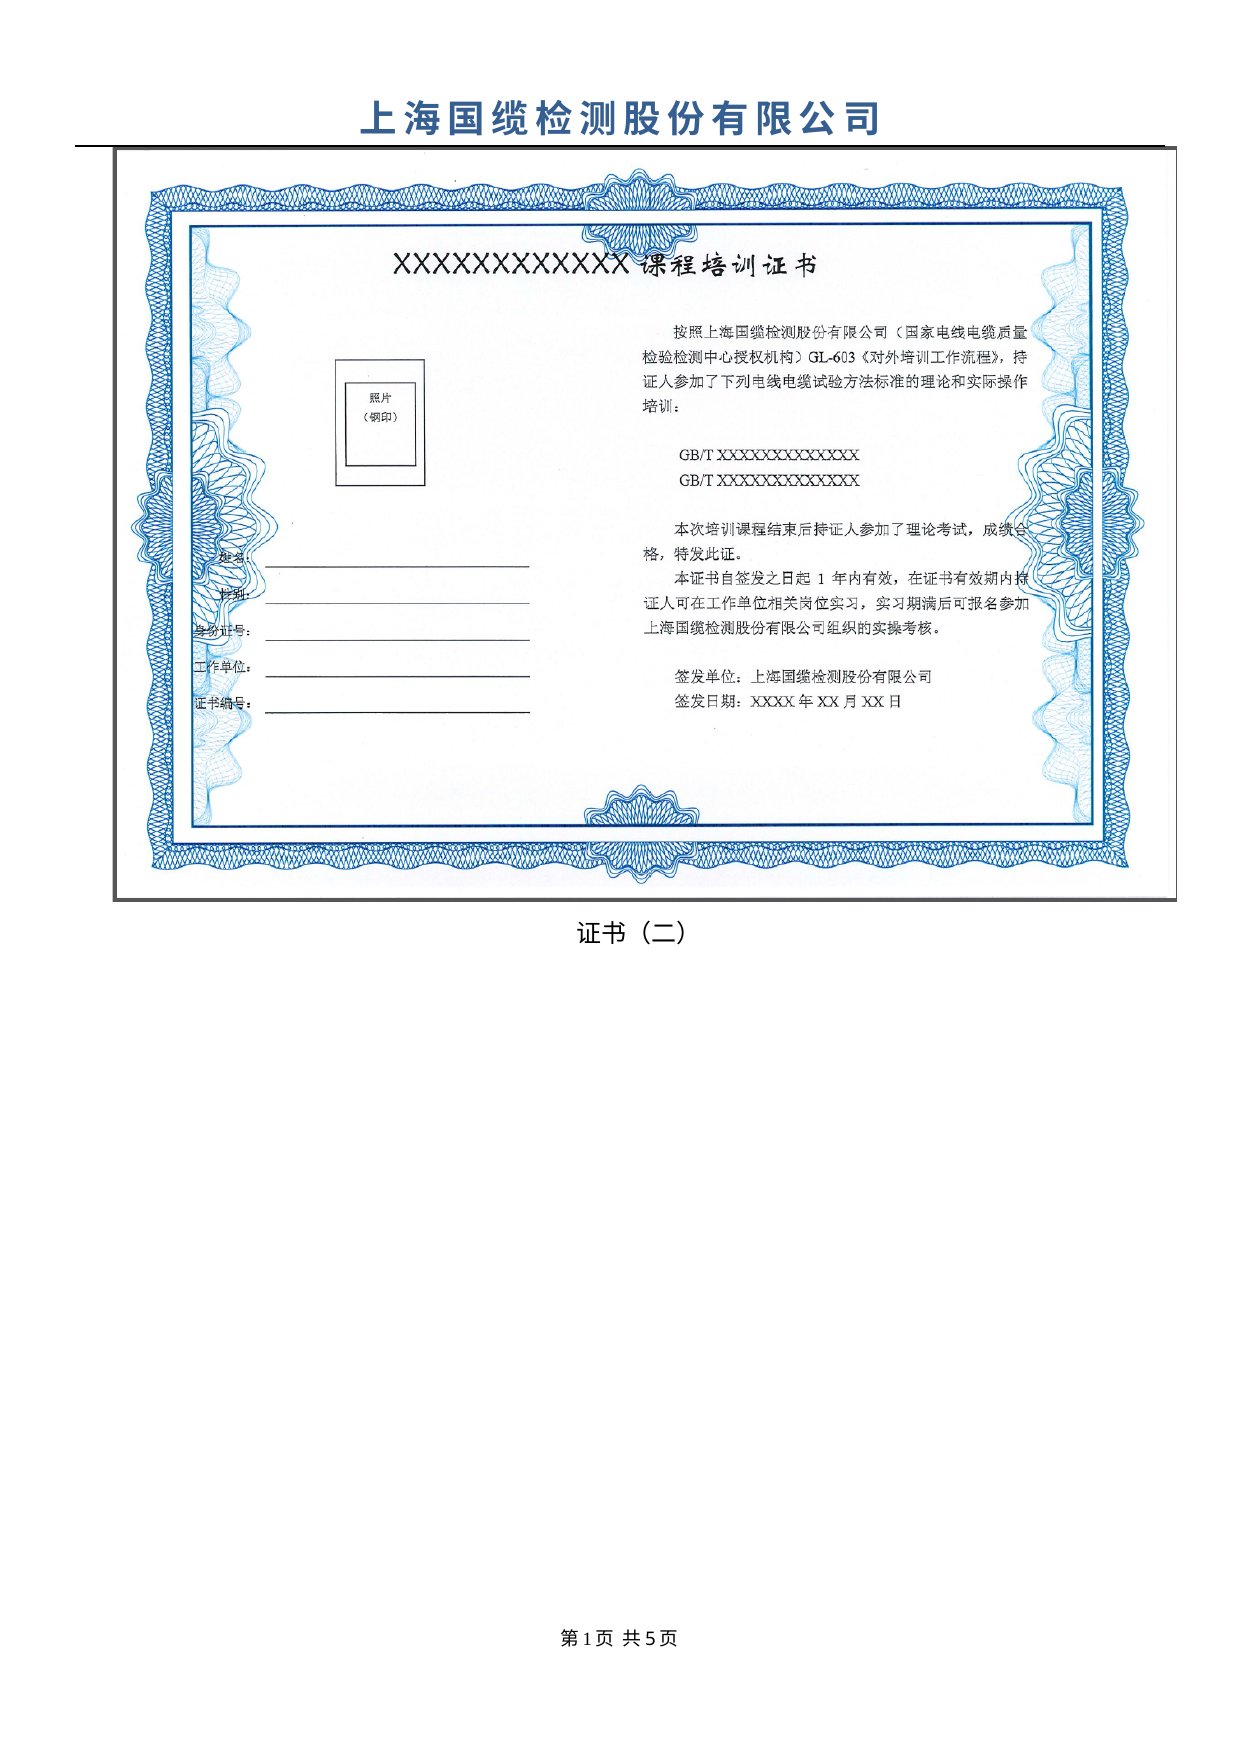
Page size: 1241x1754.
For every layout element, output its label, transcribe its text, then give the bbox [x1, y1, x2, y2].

list 证书（二） [112, 914, 1165, 950]
picture [112, 146, 1177, 902]
